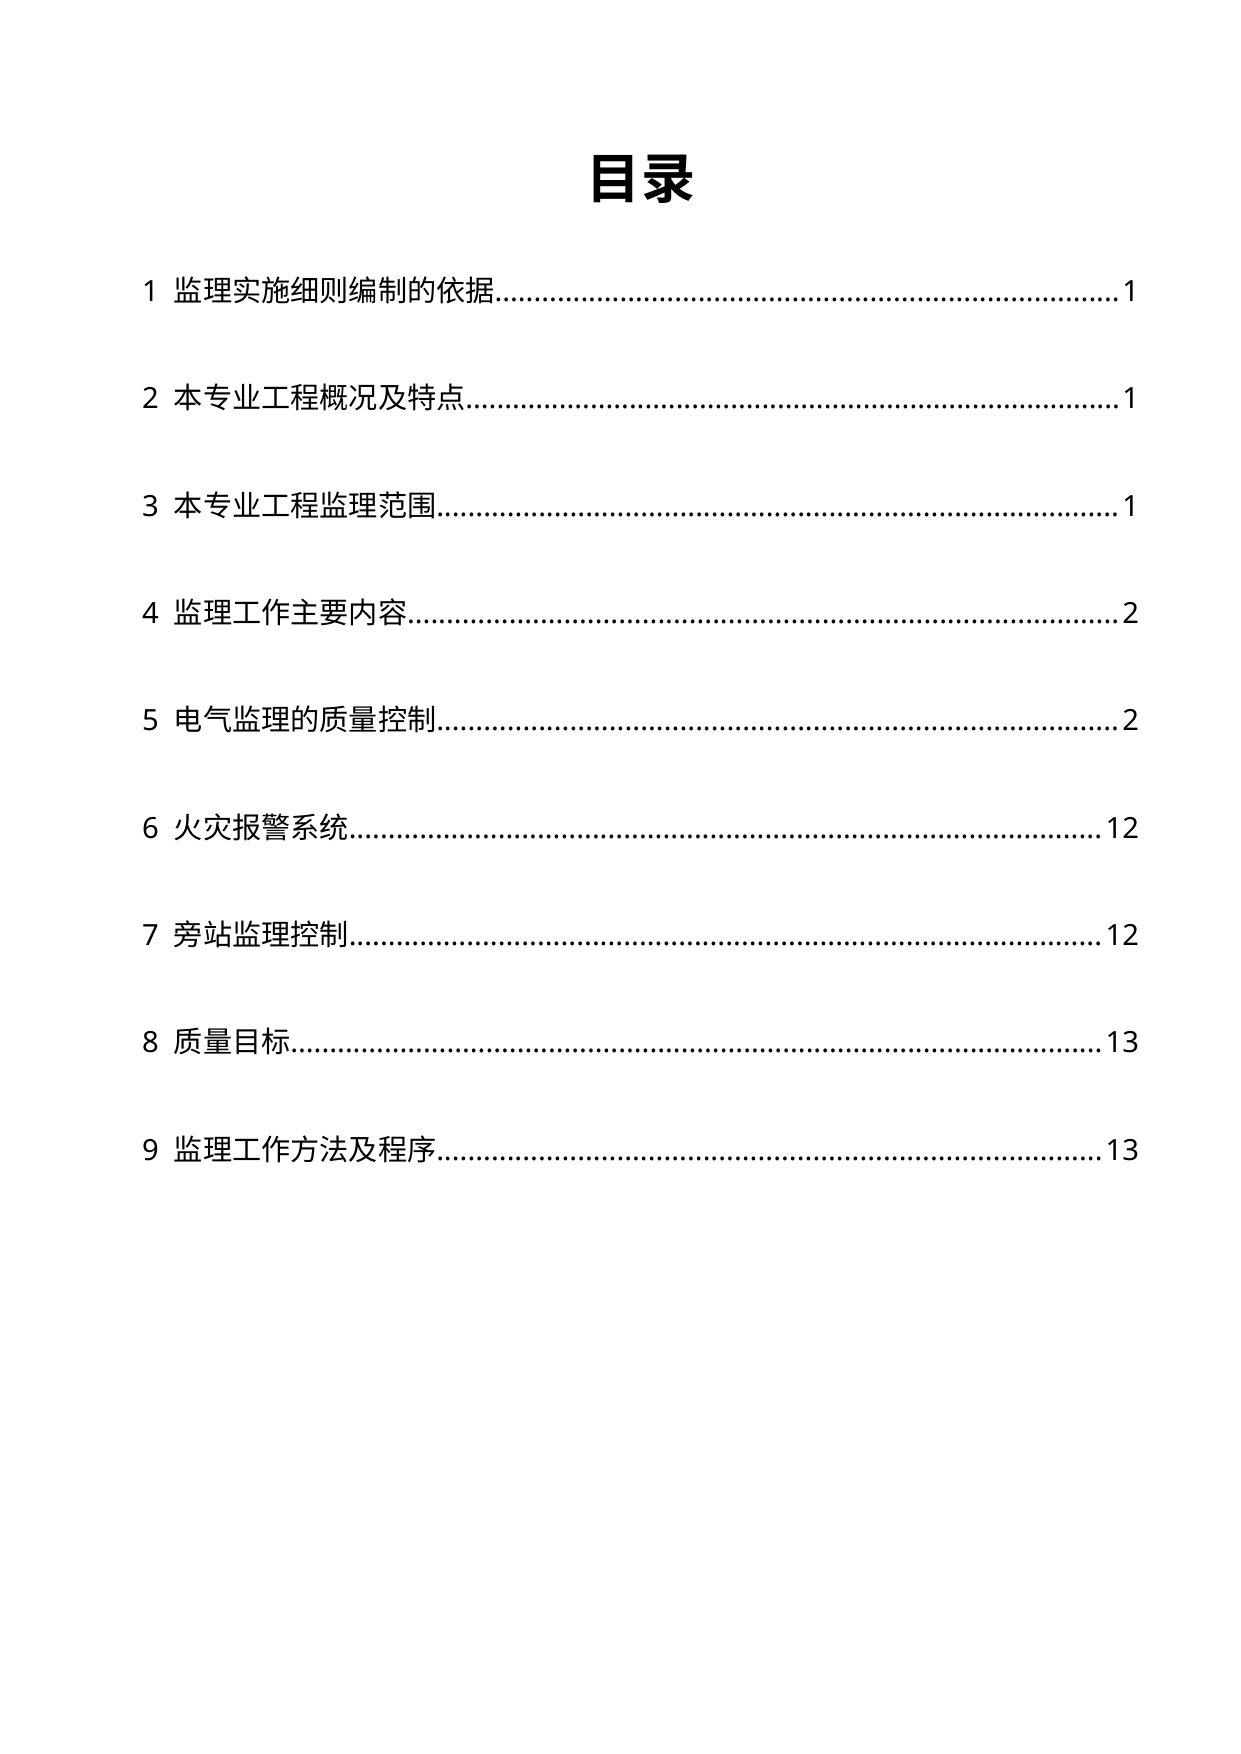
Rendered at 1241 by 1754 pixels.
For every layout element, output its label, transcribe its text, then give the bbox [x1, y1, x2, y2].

text 8 质量目标 13 [142, 1008, 1140, 1073]
text 7 旁站监理控制 12 [142, 900, 1140, 965]
text 9 监理工作方法及程序 13 [142, 1115, 1140, 1180]
text 6 火灾报警系统 12 [142, 793, 1140, 858]
text 2 本专业工程概况及特点 1 [142, 363, 1140, 428]
text 4 监理工作主要内容 2 [142, 578, 1140, 643]
text 目录 [142, 126, 1140, 223]
text 3 本专业工程监理范围 1 [142, 471, 1140, 536]
text 5 电气监理的质量控制 2 [142, 686, 1140, 751]
text 1 监理实施细则编制的依据 1 [142, 256, 1140, 321]
